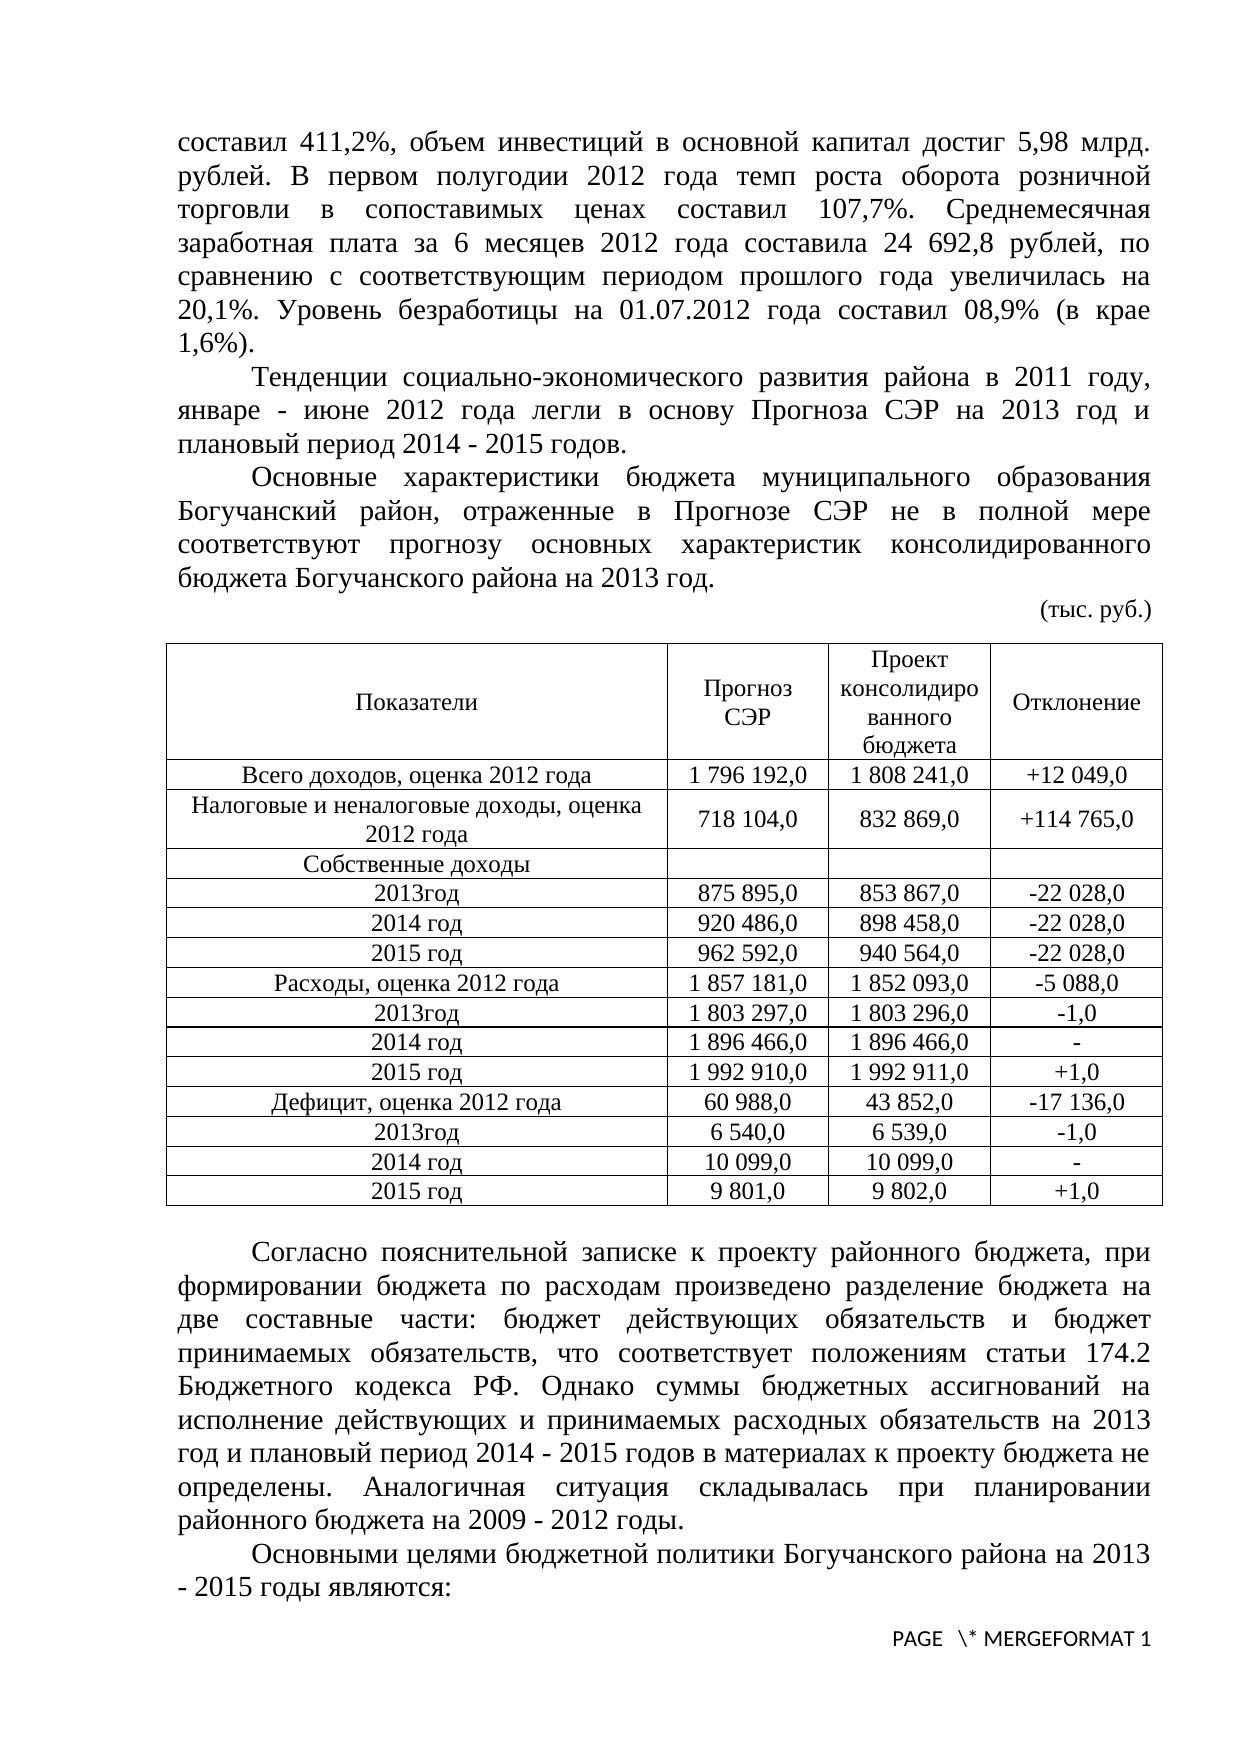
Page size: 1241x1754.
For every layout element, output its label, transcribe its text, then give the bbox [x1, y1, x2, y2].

table_cell 1 992 911,0 [829, 1057, 990, 1086]
table_cell +1,0 [991, 1057, 1162, 1086]
table_cell 9 802,0 [829, 1176, 990, 1205]
table_cell 962 592,0 [668, 938, 828, 967]
table_cell 718 104,0 [668, 790, 828, 848]
table_cell [668, 849, 828, 877]
text Тенденции социально-экономического развития района в 2011 году, январе - июне 2012 года легли в основу Прогноза СЭР на 2013 год и плановый период 2014 - 2015 годов. [177, 359, 1152, 459]
table_cell 2015 год [167, 1057, 667, 1086]
table_cell 10 099,0 [829, 1147, 990, 1175]
table_cell 2014 год [167, 1147, 667, 1175]
table_cell 6 540,0 [668, 1117, 828, 1146]
table_cell 1 857 181,0 [668, 968, 828, 997]
table_cell -5 088,0 [991, 968, 1162, 997]
table_cell 898 458,0 [829, 908, 990, 937]
table_cell Всего доходов, оценка 2012 года [167, 760, 667, 789]
table_cell 1 896 466,0 [668, 1028, 828, 1056]
table_cell [991, 849, 1162, 877]
table_cell -22 028,0 [991, 879, 1162, 907]
table_cell +12 049,0 [991, 760, 1162, 789]
table_header Показатели [167, 644, 667, 759]
table_cell +1,0 [991, 1176, 1162, 1205]
table_cell -22 028,0 [991, 938, 1162, 967]
table_cell 875 895,0 [668, 879, 828, 907]
table_cell Дефицит, оценка 2012 года [167, 1087, 667, 1116]
table_cell 2013год [167, 998, 667, 1026]
text Согласно пояснительной записке к проекту районного бюджета, при формировании бюджета по расходам произведено разделение бюджета на две составные части: бюджет действующих обязательств и бюджет принимаемых обязательств, что соответствует положениям статьи 174.2 Бюджетного кодекса РФ. Однако суммы бюджетных ассигнований на исполнение действующих и принимаемых расходных обязательств на 2013 год и плановый период 2014 - 2015 годов в материалах к проекту бюджета не определены. Аналогичная ситуация складывалась при планировании районного бюджета на 2009 - 2012 годы. [177, 1234, 1152, 1536]
table_cell 2013год [167, 879, 667, 907]
text Основными целями бюджетной политики Богучанского района на 2013 - 2015 годы являются: [177, 1536, 1152, 1603]
table_cell 2014 год [167, 908, 667, 937]
table_cell 1 896 466,0 [829, 1028, 990, 1056]
table_cell 1 808 241,0 [829, 760, 990, 789]
table_cell -17 136,0 [991, 1087, 1162, 1116]
table_cell 6 539,0 [829, 1117, 990, 1146]
table_cell 1 803 297,0 [668, 998, 828, 1026]
table_cell Собственные доходы [167, 849, 667, 877]
table_header Прогноз СЭР [668, 644, 828, 759]
table_cell -1,0 [991, 998, 1162, 1026]
table_header Проект консолидированного бюджета [829, 644, 990, 759]
table_cell -1,0 [991, 1117, 1162, 1146]
table_cell 1 852 093,0 [829, 968, 990, 997]
text Основные характеристики бюджета муниципального образования Богучанский район, отраженные в Прогнозе СЭР не в полной мере соответствуют прогнозу основных характеристик консолидированного бюджета Богучанского района на 2013 год. [177, 459, 1152, 594]
table_cell 2014 год [167, 1028, 667, 1056]
table_cell 60 988,0 [668, 1087, 828, 1116]
text (тыс. руб.) [177, 594, 1152, 622]
table_cell Расходы, оценка 2012 года [167, 968, 667, 997]
table_cell 832 869,0 [829, 790, 990, 848]
table_cell 2013год [167, 1117, 667, 1146]
table_cell -22 028,0 [991, 908, 1162, 937]
table_header Отклонение [991, 644, 1162, 759]
table_cell - [991, 1028, 1162, 1056]
table_cell [829, 849, 990, 877]
table_cell 1 992 910,0 [668, 1057, 828, 1086]
table_cell 43 852,0 [829, 1087, 990, 1116]
table_cell +114 765,0 [991, 790, 1162, 848]
table_cell - [991, 1147, 1162, 1175]
table_cell 920 486,0 [668, 908, 828, 937]
table_cell 853 867,0 [829, 879, 990, 907]
table_cell Налоговые и неналоговые доходы, оценка 2012 года [167, 790, 667, 848]
table_cell 940 564,0 [829, 938, 990, 967]
table_cell 9 801,0 [668, 1176, 828, 1205]
table_cell 2015 год [167, 1176, 667, 1205]
table_cell 1 796 192,0 [668, 760, 828, 789]
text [177, 124, 1152, 359]
table_cell 1 803 296,0 [829, 998, 990, 1026]
table_cell 2015 год [167, 938, 667, 967]
table_cell 10 099,0 [668, 1147, 828, 1175]
